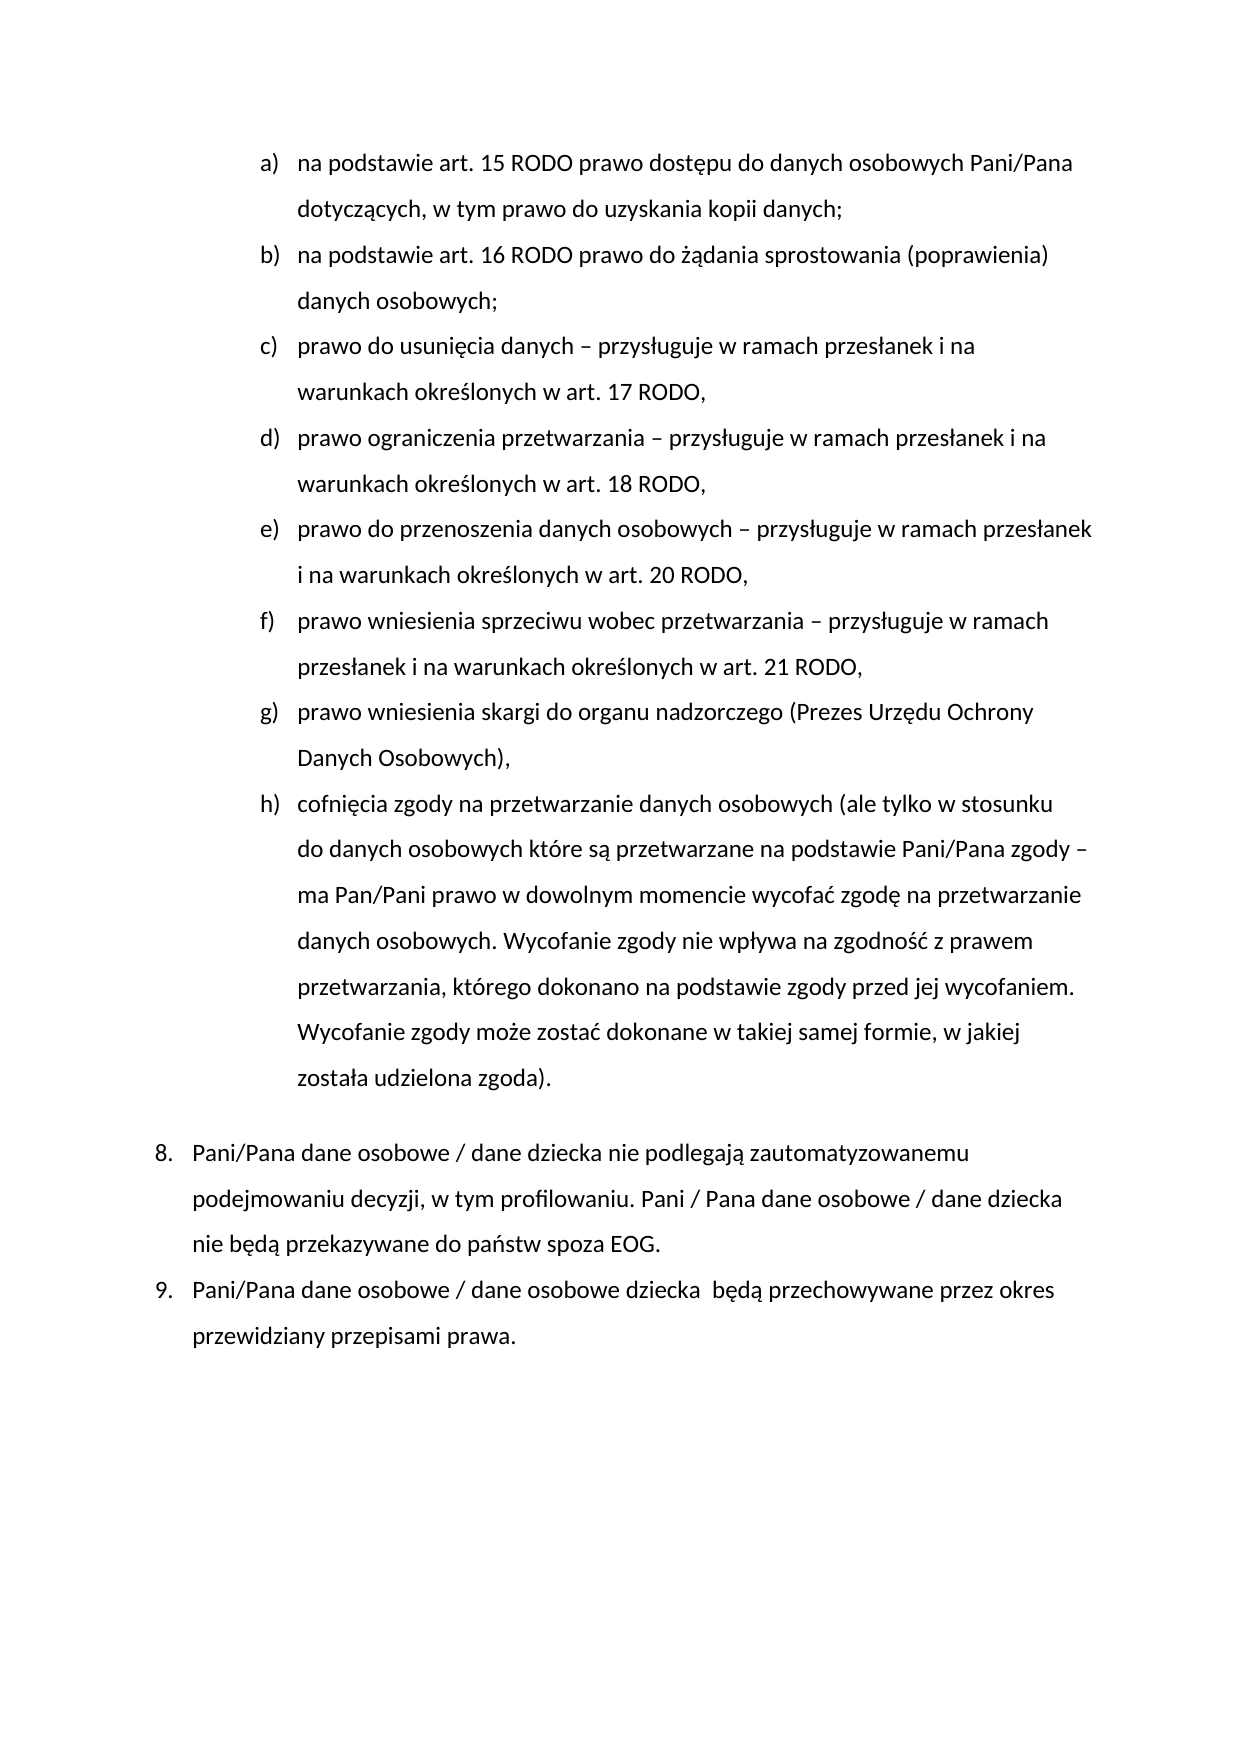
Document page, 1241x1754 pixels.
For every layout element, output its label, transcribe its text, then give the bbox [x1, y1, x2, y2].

list na podstawie art. 15 RODO prawo dostępu do danych osobowych Pani/Pana dotyczących, w tym prawo do uzyskania kopii danych; [260, 148, 1093, 224]
list prawo do przenoszenia danych osobowych – przysługuje w ramach przesłanek i na warunkach określonych w art. 20 RODO, [260, 513, 1093, 590]
list prawo do usunięcia danych – przysługuje w ramach przesłanek i na warunkach określonych w art. 17 RODO, [260, 331, 1093, 407]
list prawo ograniczenia przetwarzania – przysługuje w ramach przesłanek i na warunkach określonych w art. 18 RODO, [260, 422, 1093, 498]
list prawo wniesienia skargi do organu nadzorczego (Prezes Urzędu Ochrony Danych Osobowych), [260, 696, 1093, 773]
list Pani/Pana dane osobowe / dane dziecka nie podlegają zautomatyzowanemu podejmowaniu decyzji, w tym profilowaniu. Pani / Pana dane osobowe / dane dziecka nie będą przekazywane do państw spoza EOG. [154, 1137, 1093, 1259]
list Pani/Pana dane osobowe / dane osobowe dziecka będą przechowywane przez okres przewidziany przepisami prawa. [154, 1274, 1093, 1351]
list prawo wniesienia sprzeciwu wobec przetwarzania – przysługuje w ramach przesłanek i na warunkach określonych w art. 21 RODO, [260, 605, 1093, 681]
list cofnięcia zgody na przetwarzanie danych osobowych (ale tylko w stosunku do danych osobowych które są przetwarzane na podstawie Pani/Pana zgody – ma Pan/Pani prawo w dowolnym momencie wycofać zgodę na przetwarzanie danych osobowych. Wycofanie zgody nie wpływa na zgodność z prawem przetwarzania, którego dokonano na podstawie zgody przed jej wycofaniem. Wycofanie zgody może zostać dokonane w takiej samej formie, w jakiej została udzielona zgoda). [260, 788, 1093, 1093]
list na podstawie art. 16 RODO prawo do żądania sprostowania (poprawienia) danych osobowych; [260, 239, 1093, 315]
